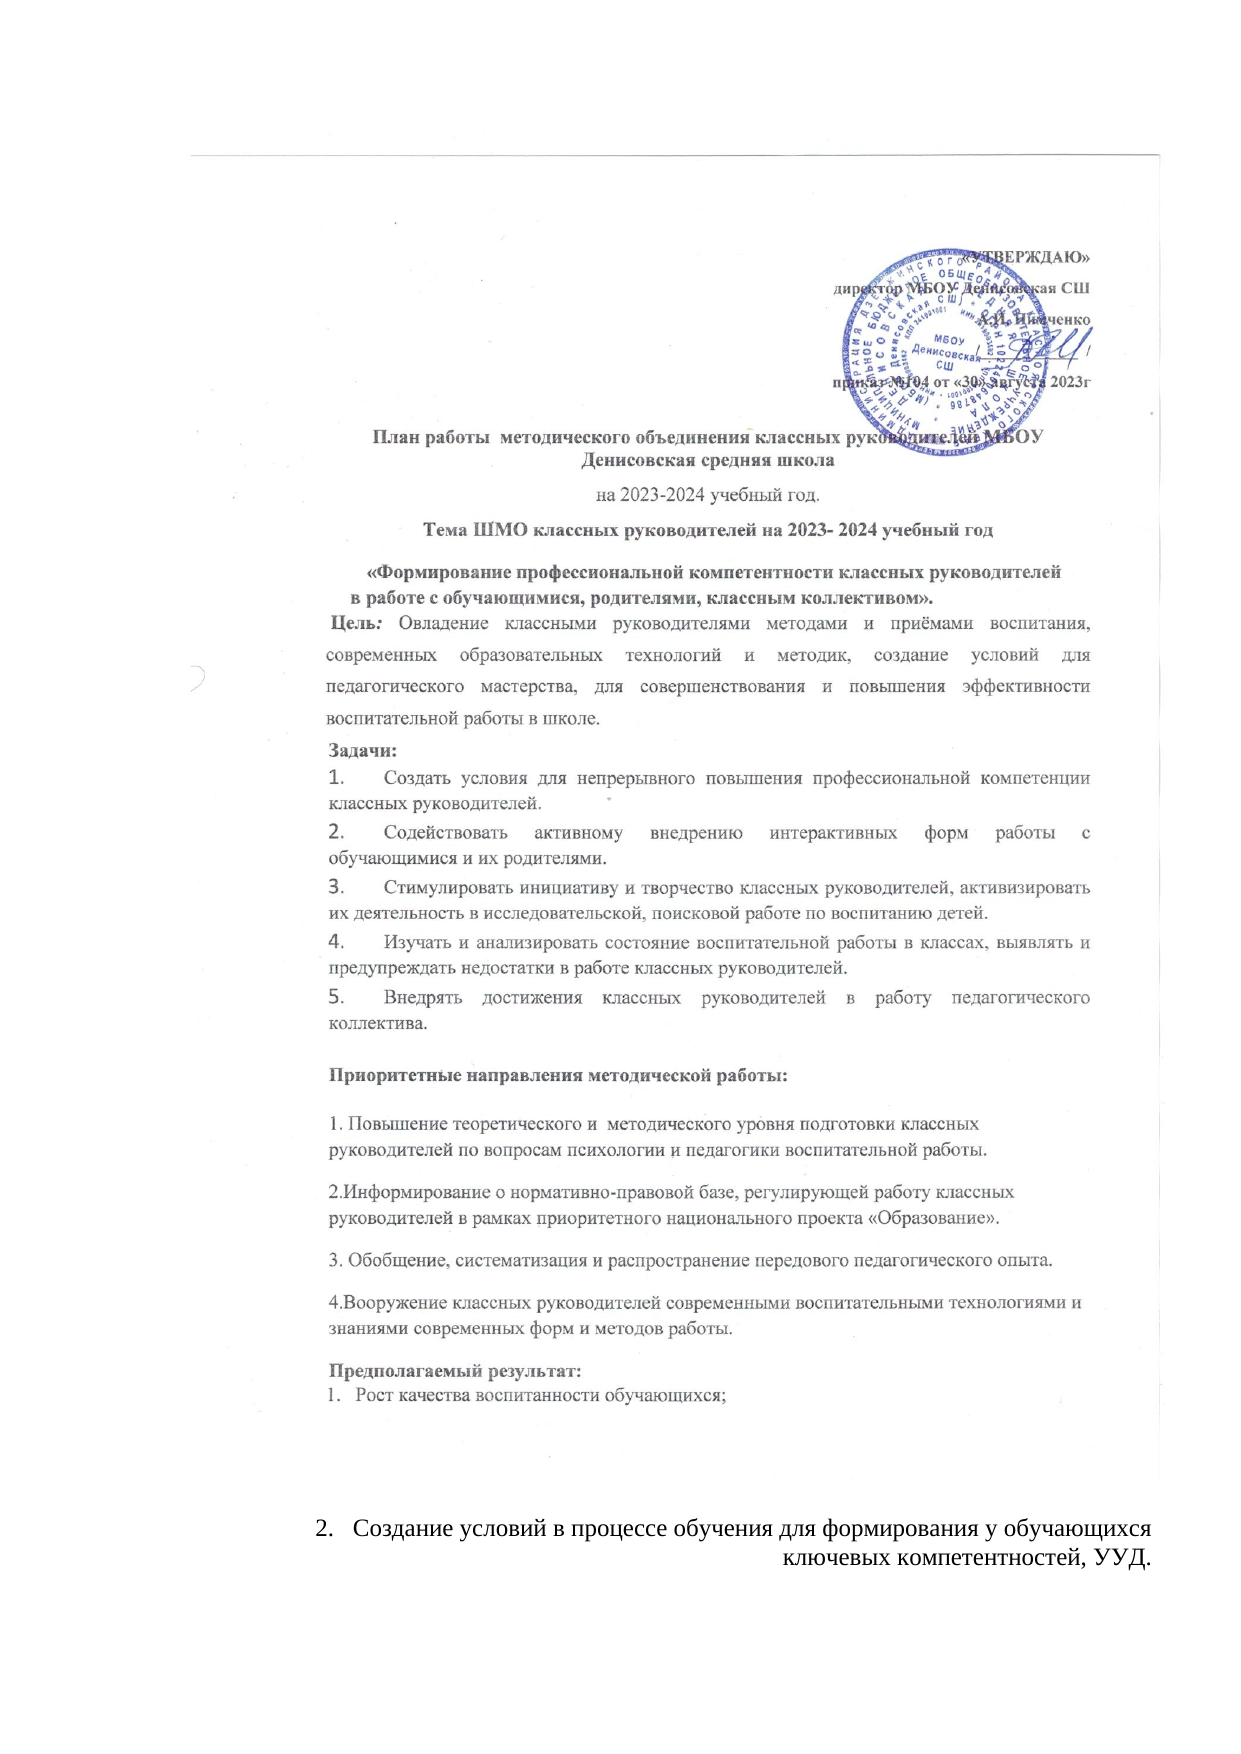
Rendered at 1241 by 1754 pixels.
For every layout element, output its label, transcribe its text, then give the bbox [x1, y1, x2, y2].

list Создание условий в процессе обучения для формирования у обучающихся ключевых компетентностей, УУД. [215, 1513, 1152, 1571]
picture [177, 118, 1181, 1498]
